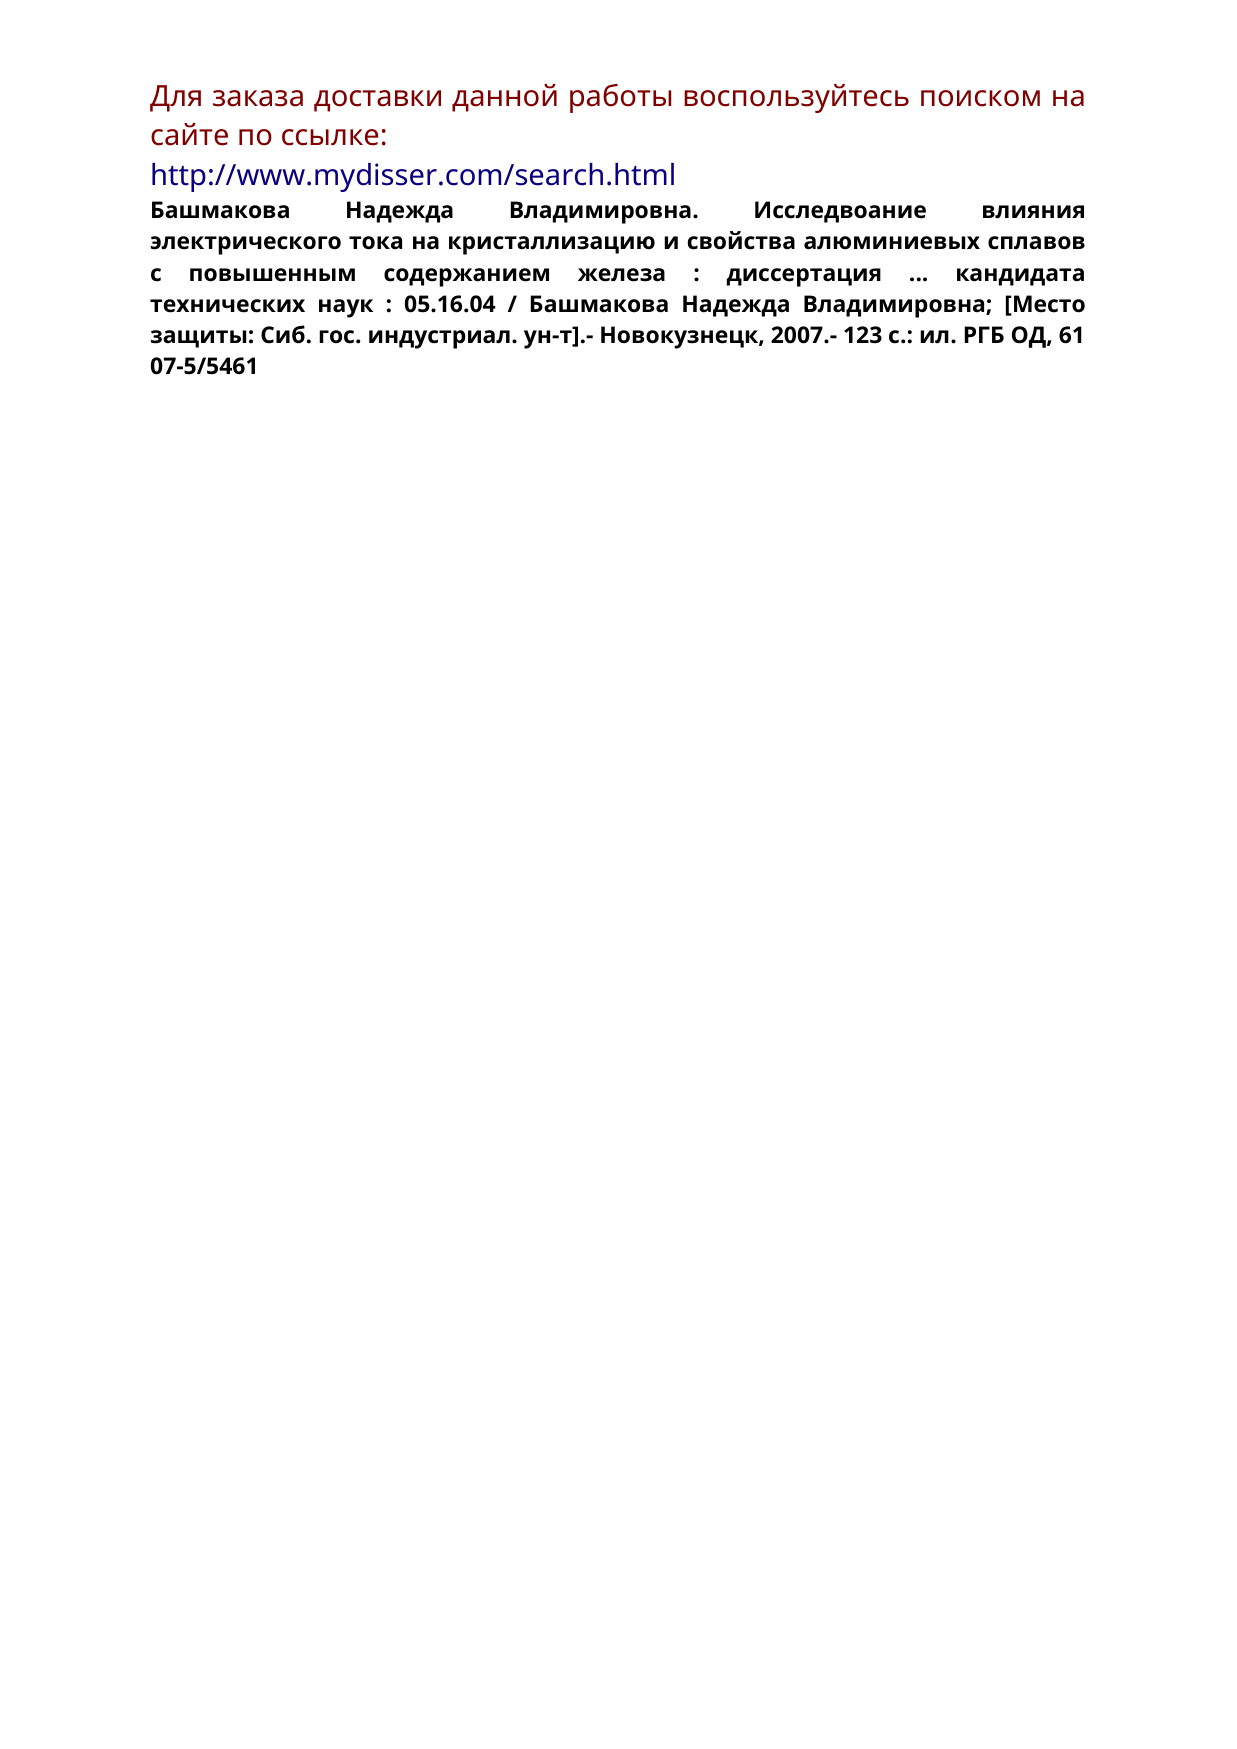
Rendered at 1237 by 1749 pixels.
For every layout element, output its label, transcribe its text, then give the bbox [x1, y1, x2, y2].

text Башмакова Надежда Владимировна. Исследвоание влияния электрического тока на кристаллизацию и свойства алюминиевых сплавов с повышенным содержанием железа : диссертация ... кандидата технических наук : 05.16.04 / Башмакова Надежда Владимировна; [Место защиты: Сиб. гос. индустриал. ун-т].- Новокузнецк, 2007.- 123 с.: ил. РГБ ОД, 61 07-5/5461 [150, 194, 1086, 382]
